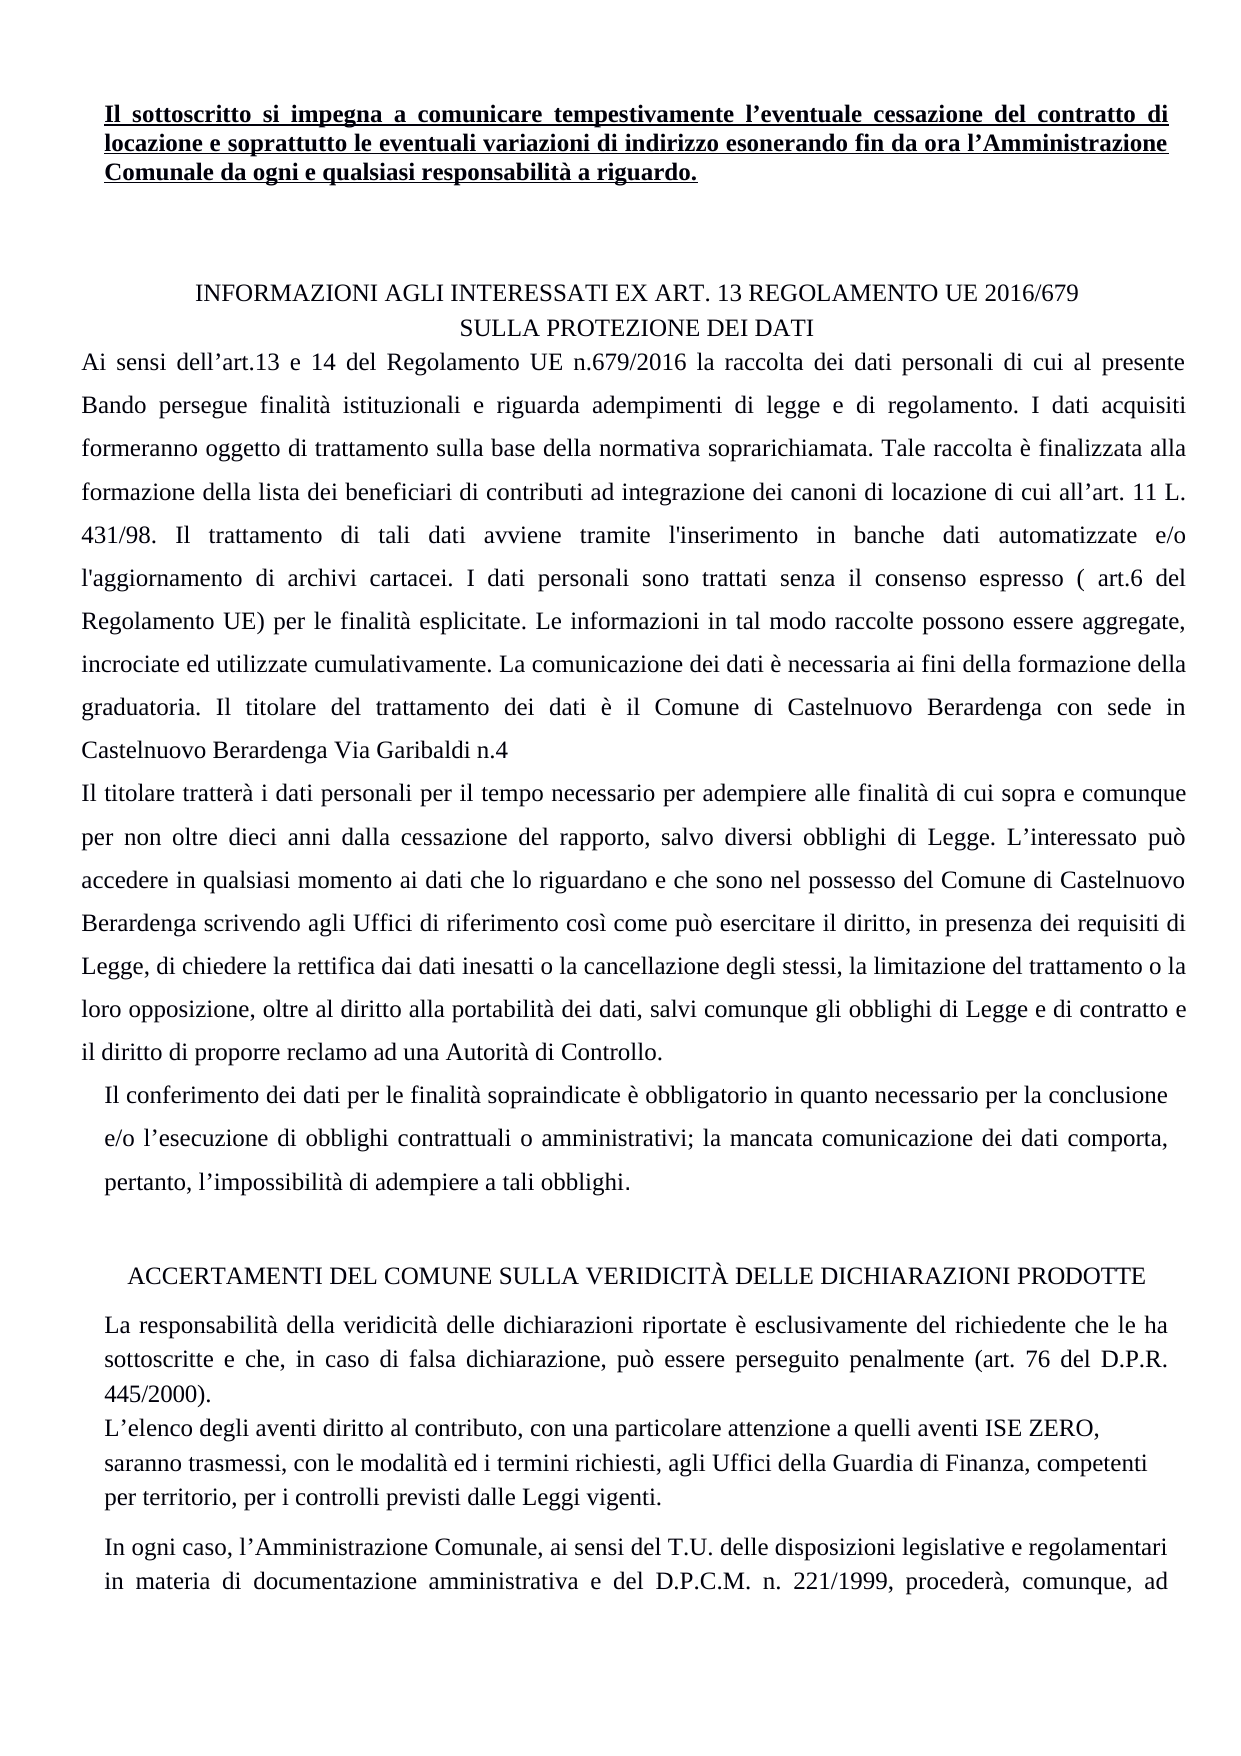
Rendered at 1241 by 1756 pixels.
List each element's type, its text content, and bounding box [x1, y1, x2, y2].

text Il conferimento dei dati per le finalità sopraindicate è obbligatorio in quanto necessario per la conclusione e/o l’esecuzione di obblighi contrattuali o amministrativi; la mancata comunicazione dei dati comporta, pertanto, l’impossibilità di adempiere a tali obblighi. [104, 1080, 1169, 1196]
text L’elenco degli aventi diritto al contributo, con una particolare attenzione a quelli aventi ISE ZERO, saranno trasmessi, con le modalità ed i termini richiesti, agli Uffici della Guardia di Finanza, competenti per territorio, per i controlli previsti dalle Leggi vigenti. [104, 1413, 1161, 1511]
text Il sottoscritto si impegna a comunicare tempestivamente l’eventuale cessazione del contratto di locazione e soprattutto le eventuali variazioni di indirizzo esonerando fin da ora l’Amministrazione Comunale da ogni e qualsiasi responsabilità a riguardo. [104, 126, 1169, 153]
text Il sottoscritto si impegna a comunicare tempestivamente l’eventuale cessazione del contratto di locazione e soprattutto le eventuali variazioni di indirizzo esonerando fin da ora l’Amministrazione Comunale da ogni e qualsiasi responsabilità a riguardo. [104, 99, 1169, 124]
text ACCERTAMENTI DEL COMUNE SULLA VERIDICITÀ DELLE DICHIARAZIONI PRODOTTE [95, 1261, 1178, 1290]
text Il titolare tratterà i dati personali per il tempo necessario per adempiere alle finalità di cui sopra e comunque per non oltre dieci anni dalla cessazione del rapporto, salvo diversi obblighi di Legge. L’interessato può accedere in qualsiasi momento ai dati che lo riguardano e che sono nel possesso del Comune di Castelnuovo Berardenga scrivendo agli Uffici di riferimento così come può esercitare il diritto, in presenza dei requisiti di Legge, di chiedere la rettifica dai dati inesatti o la cancellazione degli stessi, la limitazione del trattamento o la loro opposizione, oltre al diritto alla portabilità dei dati, salvi comunque gli obblighi di Legge e di contratto e il diritto di proporre reclamo ad una Autorità di Controllo. [81, 778, 1187, 1066]
text La responsabilità della veridicità delle dichiarazioni riportate è esclusivamente del richiedente che le ha sottoscritte e che, in caso di falsa dichiarazione, può essere perseguito penalmente (art. 76 del D.P.R. 445/2000). [104, 1310, 1169, 1408]
text INFORMAZIONI AGLI INTERESSATI EX ART. 13 REGOLAMENTO UE 2016/679 SULLA PROTEZIONE DEI DATI [168, 278, 1105, 342]
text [104, 1532, 1169, 1595]
text Il sottoscritto si impegna a comunicare tempestivamente l’eventuale cessazione del contratto di locazione e soprattutto le eventuali variazioni di indirizzo esonerando fin da ora l’Amministrazione Comunale da ogni e qualsiasi responsabilità a riguardo. [104, 154, 1169, 185]
text Ai sensi dell’art.13 e 14 del Regolamento UE n.679/2016 la raccolta dei dati personali di cui al presente Bando persegue finalità istituzionali e riguarda adempimenti di legge e di regolamento. I dati acquisiti formeranno oggetto di trattamento sulla base della normativa soprarichiamata. Tale raccolta è finalizzata alla formazione della lista dei beneficiari di contributi ad integrazione dei canoni di locazione di cui all’art. 11 L. 431/98. Il trattamento di tali dati avviene tramite l'inserimento in banche dati automatizzate e/o l'aggiornamento di archivi cartacei. I dati personali sono trattati senza il consenso espresso ( art.6 del Regolamento UE) per le finalità esplicitate. Le informazioni in tal modo raccolte possono essere aggregate, incrociate ed utilizzate cumulativamente. La comunicazione dei dati è necessaria ai fini della formazione della graduatoria. Il titolare del trattamento dei dati è il Comune di Castelnuovo Berardenga con sede in Castelnuovo Berardenga Via Garibaldi n.4 [81, 347, 1187, 764]
